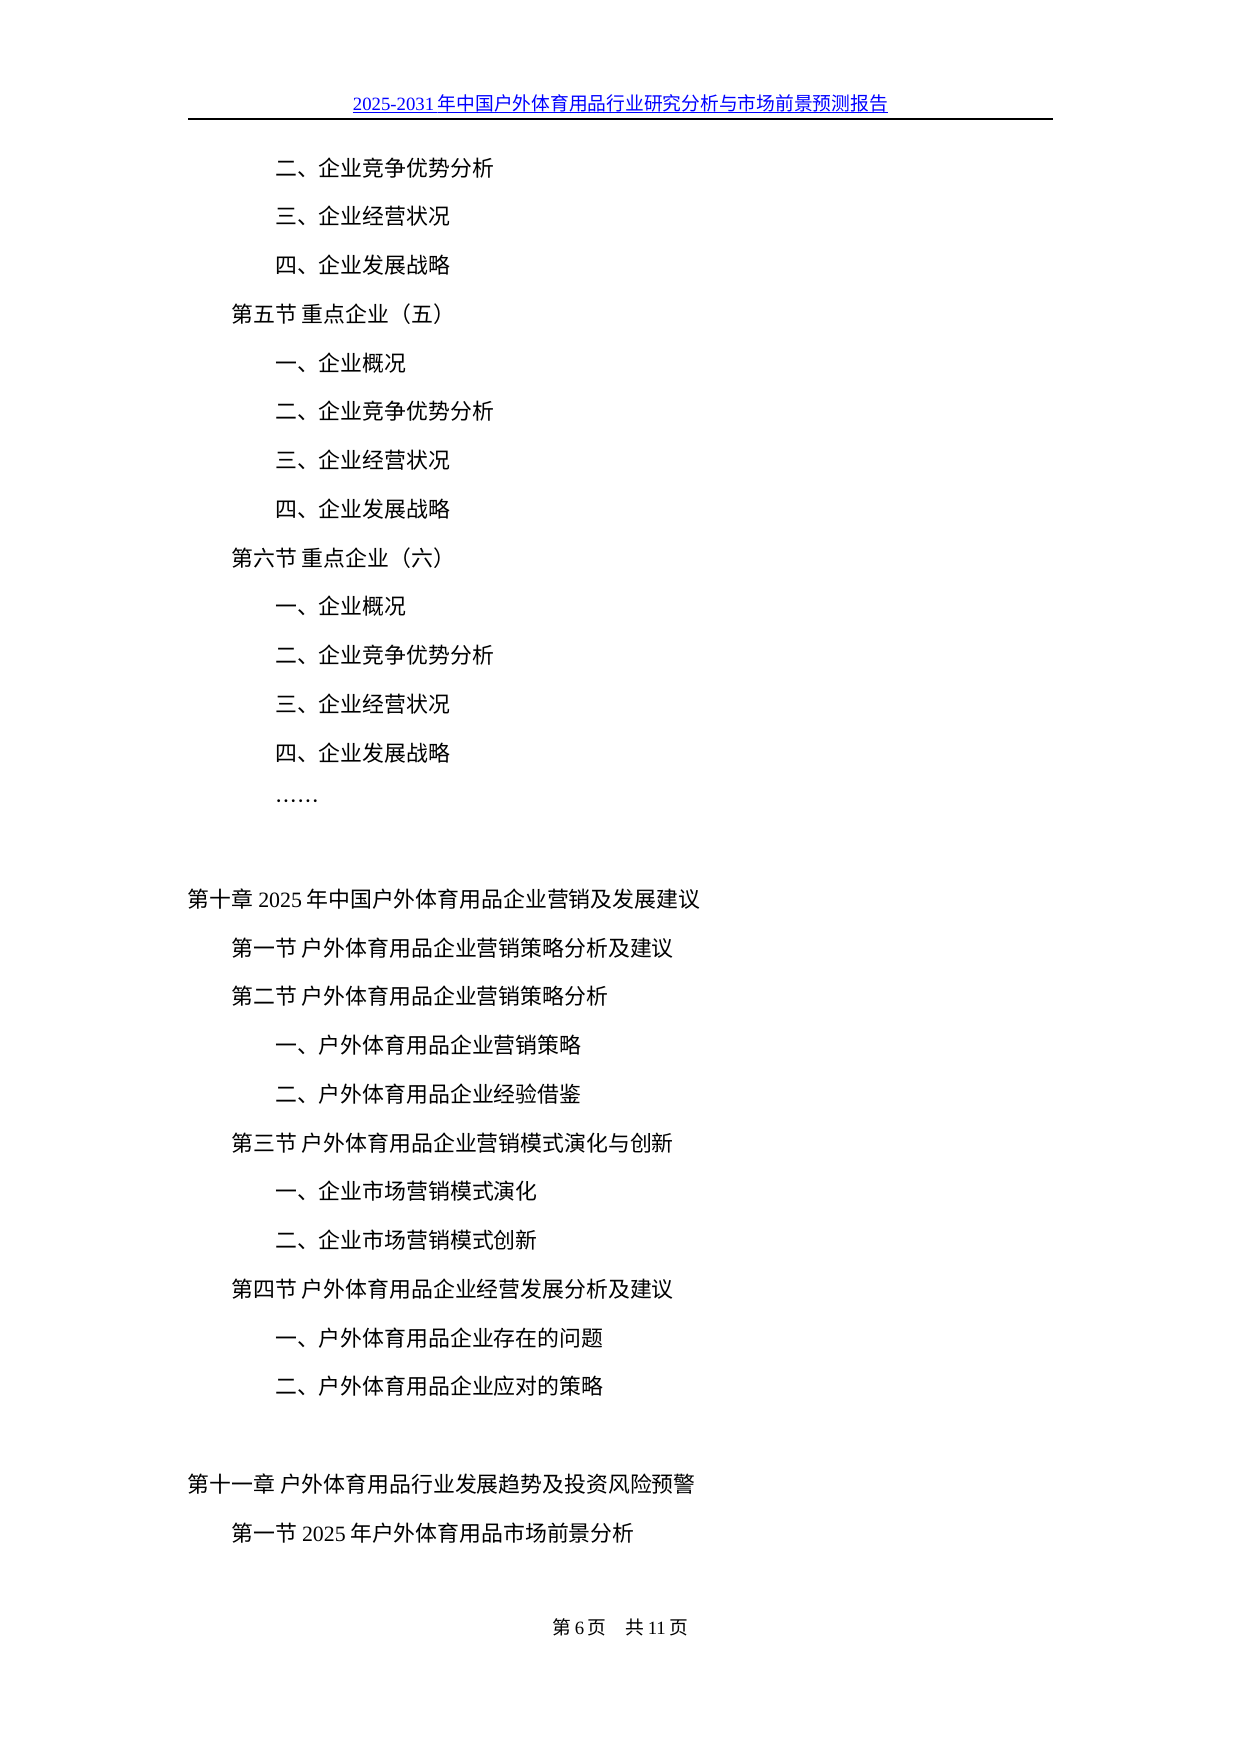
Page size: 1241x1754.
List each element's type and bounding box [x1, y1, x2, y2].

text [187, 150, 1053, 1548]
